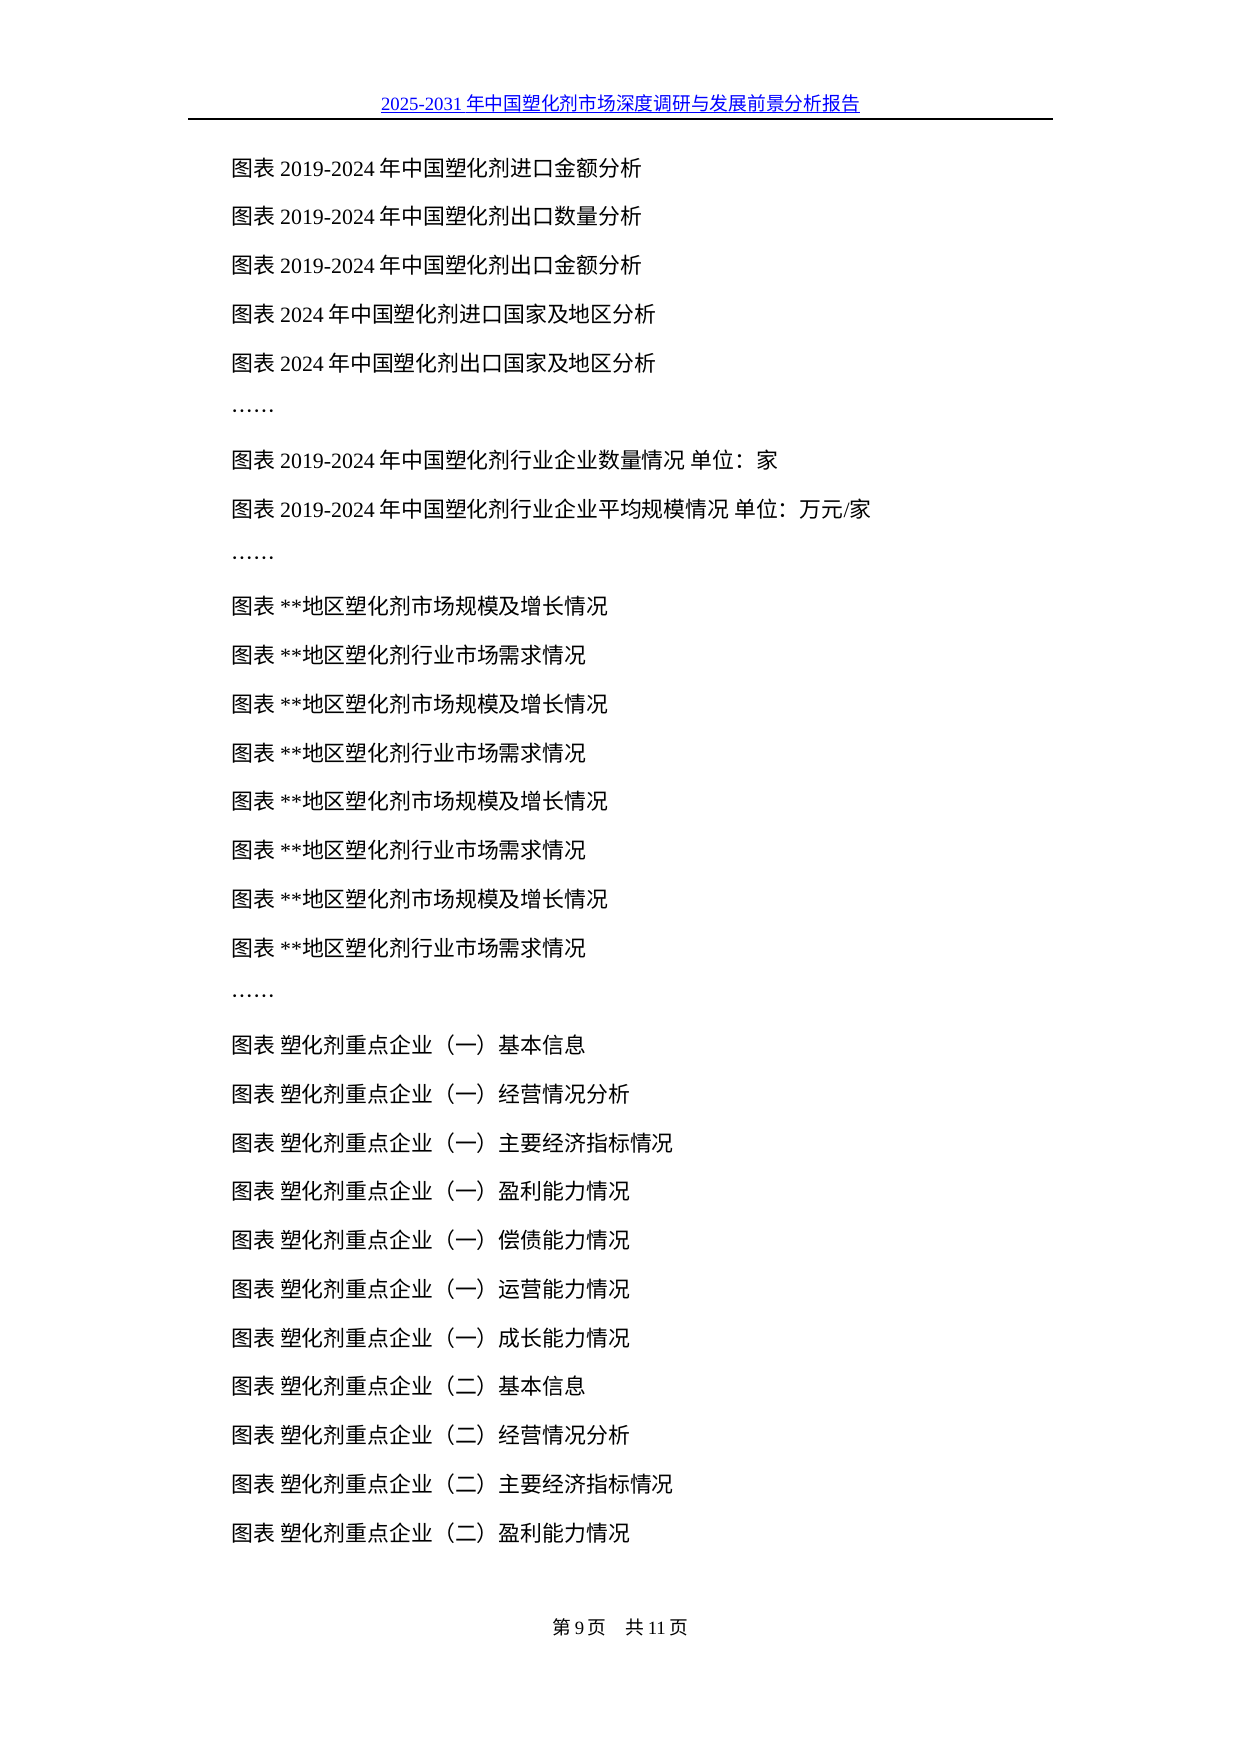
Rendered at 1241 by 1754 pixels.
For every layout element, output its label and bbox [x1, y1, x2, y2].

text [187, 150, 1053, 1548]
